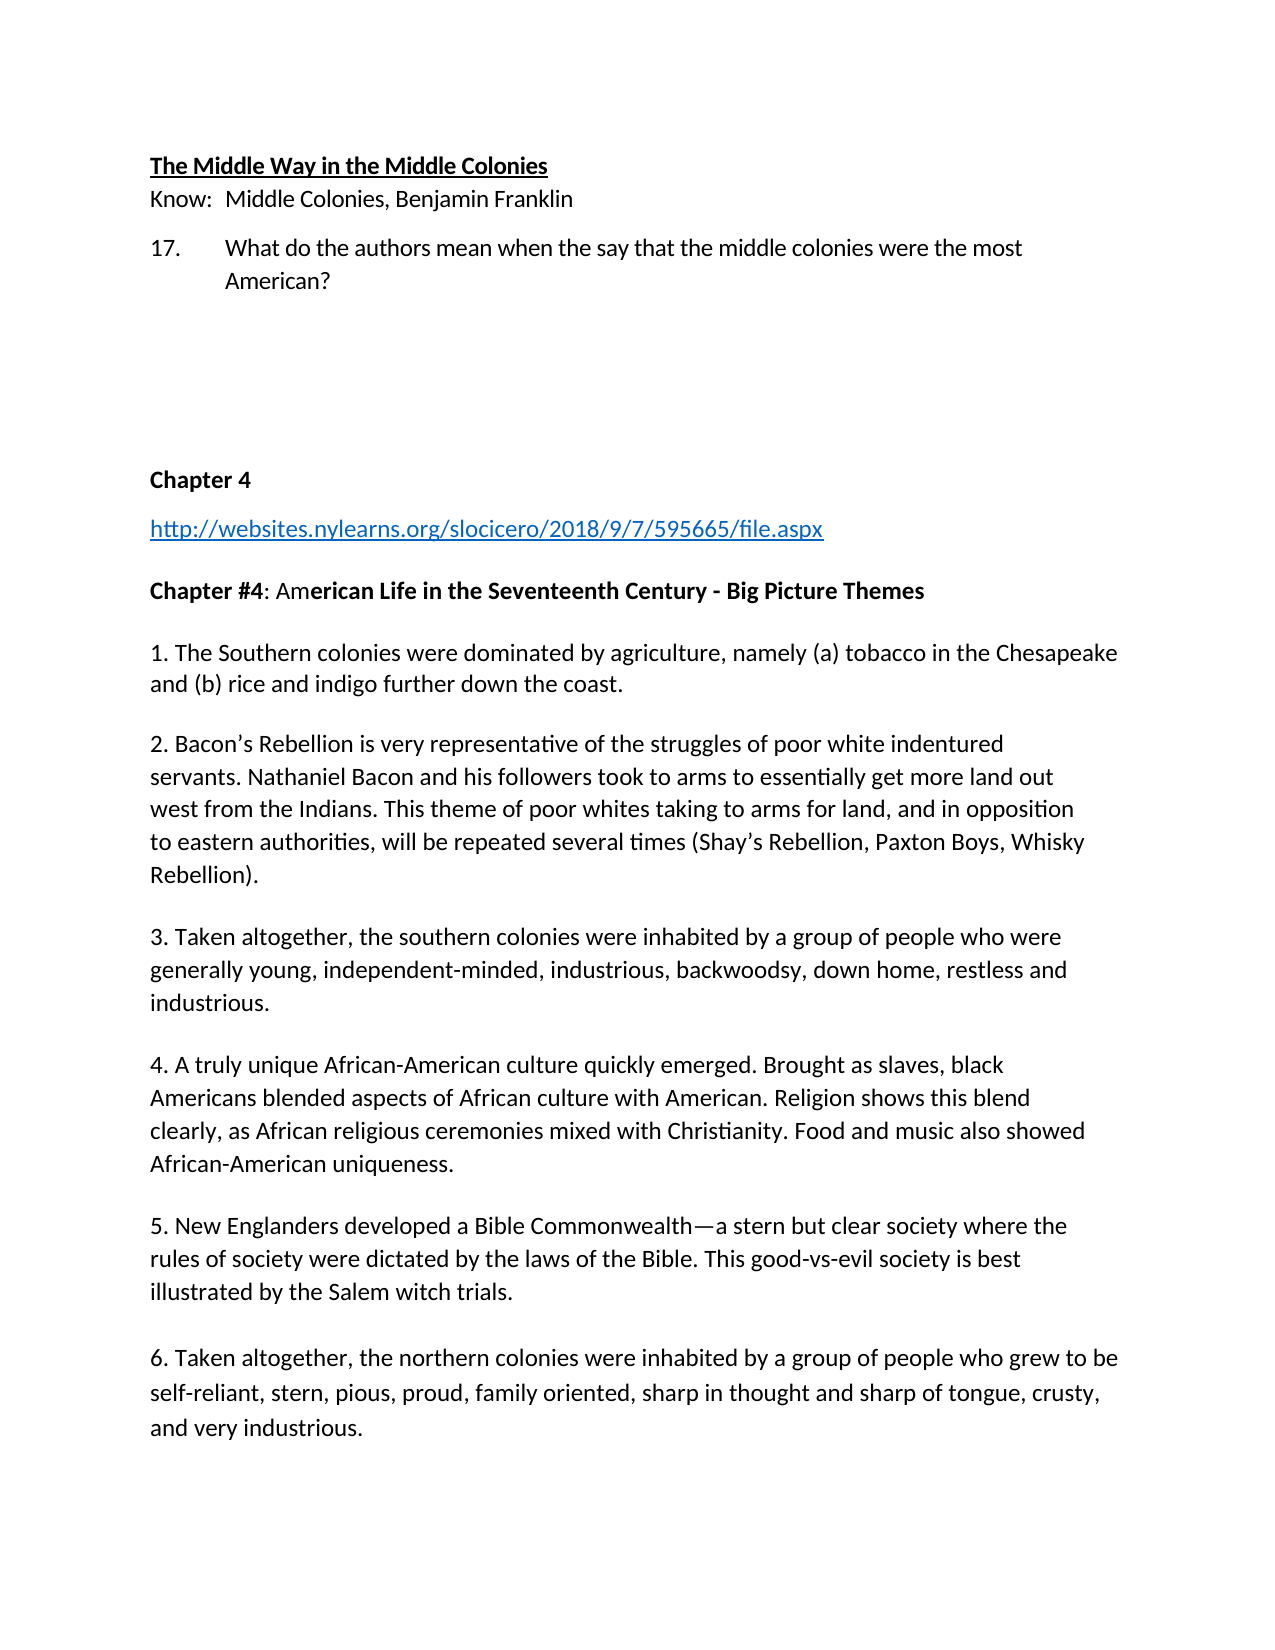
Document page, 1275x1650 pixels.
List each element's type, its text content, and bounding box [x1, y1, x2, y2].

text 5. New Englanders developed a Bible Commonwealth—a stern but clear society where the rules of society were dictated by the laws of the Bible. This good-vs-evil society is best illustrated by the Salem witch trials. [150, 1210, 1100, 1307]
text 6. Taken altogether, the northern colonies were inhabited by a group of people who grew to be self-reliant, stern, pious, proud, family oriented, sharp in thought and sharp of tongue, crusty, and very industrious. [150, 1338, 1125, 1443]
text Chapter #4: American Life in the Seventeenth Century - Big Picture Themes [150, 575, 1100, 606]
text 4. A truly unique African-American culture quickly emerged. Brought as slaves, black Americans blended aspects of African culture with American. Religion shows this blend clearly, as African religious ceremonies mixed with Christianity. Food and music also showed African-American uniqueness. [150, 1049, 1100, 1179]
text Chapter 4 [150, 464, 1125, 494]
text 1. The Southern colonies were dominated by agriculture, namely (a) tobacco in the Chesapeake and (b) rice and indigo further down the coast. [150, 637, 1125, 698]
text 17. What do the authors mean when the say that the middle colonies were the most American? [150, 232, 1125, 296]
text The Middle Way in the Middle Colonies Know: Middle Colonies, Benjamin Franklin [150, 150, 1125, 213]
text http://websites.nylearns.org/slocicero/2018/9/7/595665/file.aspx [150, 513, 1125, 544]
text 2. Bacon’s Rebellion is very representative of the struggles of poor white indentured servants. Nathaniel Bacon and his followers took to arms to essentially get more land out west from the Indians. This theme of poor whites taking to arms for land, and in opposition to eastern authorities, will be repeated several times (Shay’s Rebellion, Paxton Boys, Whisky Rebellion). [150, 728, 1100, 890]
text 3. Taken altogether, the southern colonies were inhabited by a group of people who were generally young, independent-minded, industrious, backwoodsy, down home, restless and industrious. [150, 921, 1100, 1018]
